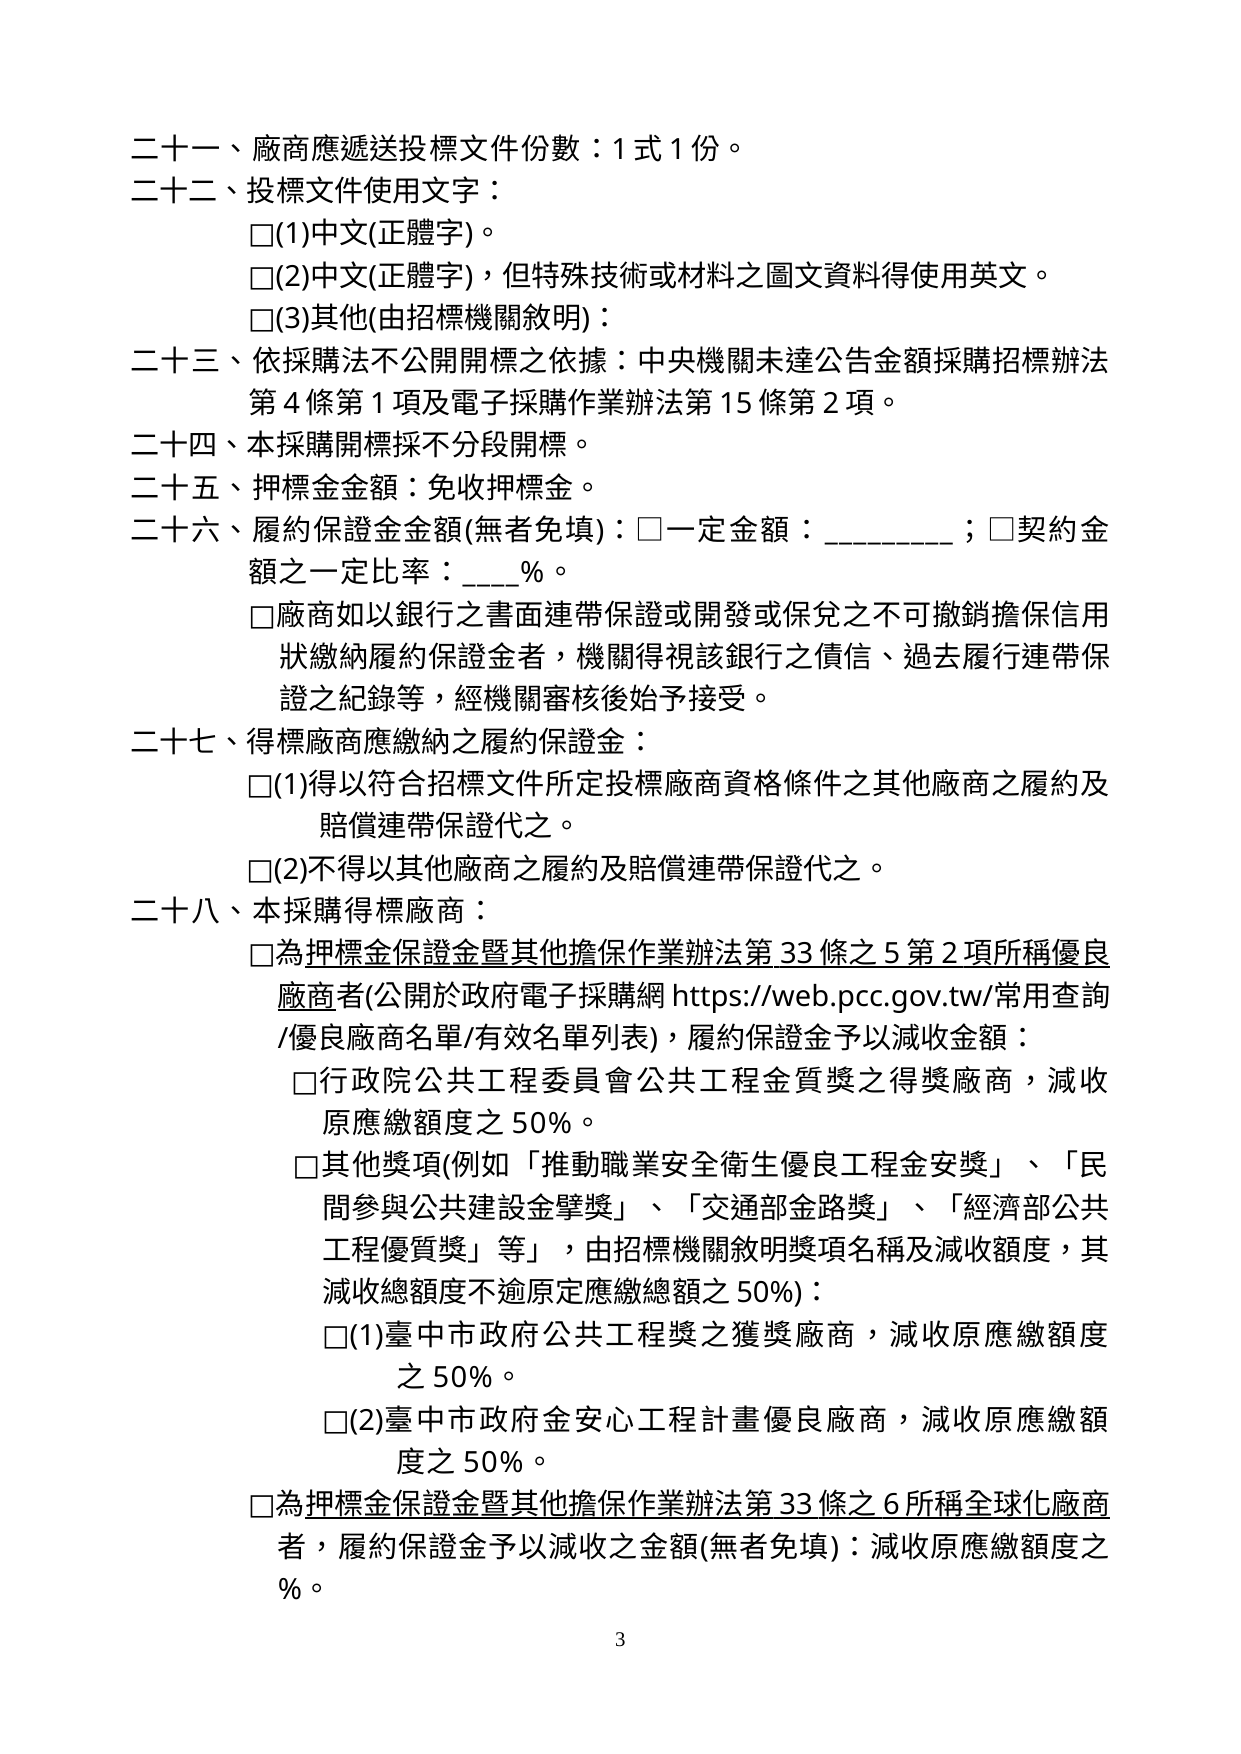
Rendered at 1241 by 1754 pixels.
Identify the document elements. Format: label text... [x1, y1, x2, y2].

list 本採購得標廠商： [130, 888, 1110, 930]
text □(3)其他(由招標機關敘明)： [248, 295, 1110, 337]
text □廠商如以銀行之書面連帶保證或開發或保兌之不可撤銷擔保信用狀繳納履約保證金者，機關得視該銀行之債信、過去履行連帶保證之紀錄等，經機關審核後始予接受。 [248, 591, 1110, 718]
text □為押標金保證金暨其他擔保作業辦法第33條之5第2項所稱優良廠商者(公開於政府電子採購網https://web.pcc.gov.tw/常用查詢/優良廠商名單/有效名單列表)，履約保證金予以減收金額： [248, 930, 1110, 1057]
list 本採購開標採不分段開標。 [130, 422, 1110, 464]
list 得標廠商應繳納之履約保證金： [130, 718, 1110, 761]
text □行政院公共工程委員會公共工程金質獎之得獎廠商，減收原應繳額度之50%。 [291, 1057, 1110, 1142]
list 押標金金額：免收押標金。 [130, 464, 1110, 506]
text □(1)臺中市政府公共工程獎之獲獎廠商，減收原應繳額度之50%。 [322, 1311, 1110, 1396]
list 履約保證金金額(無者免填)：□一定金額：_________；□契約金額之一定比率：____%。 [130, 506, 1110, 591]
text □(2)中文(正體字)，但特殊技術或材料之圖文資料得使用英文。 [248, 252, 1110, 295]
list 投標文件使用文字： [130, 168, 1110, 210]
text □其他獎項(例如「推動職業安全衛生優良工程金安獎」、「民間參與公共建設金擘獎」、「交通部金路獎」、「經濟部公共工程優質獎」等」，由招標機關敘明獎項名稱及減收額度，其減收總額度不逾原定應繳總額之50%)： [292, 1142, 1110, 1311]
text □(2)不得以其他廠商之履約及賠償連帶保證代之。 [246, 845, 1110, 888]
text □為押標金保證金暨其他擔保作業辦法第33條之6所稱全球化廠商者，履約保證金予以減收之金額(無者免填)：減收原應繳額度之 %。 [248, 1481, 1110, 1608]
text □(2)臺中市政府金安心工程計畫優良廠商，減收原應繳額度之50%。 [322, 1396, 1110, 1481]
text □(1)中文(正體字)。 [248, 210, 1110, 252]
list 廠商應遞送投標文件份數：1式1份。 [130, 125, 1110, 168]
text □(1)得以符合招標文件所定投標廠商資格條件之其他廠商之履約及賠償連帶保證代之。 [246, 761, 1110, 845]
list 依採購法不公開開標之依據：中央機關未達公告金額採購招標辦法第4條第1項及電子採購作業辦法第15條第2項。 [130, 337, 1110, 422]
